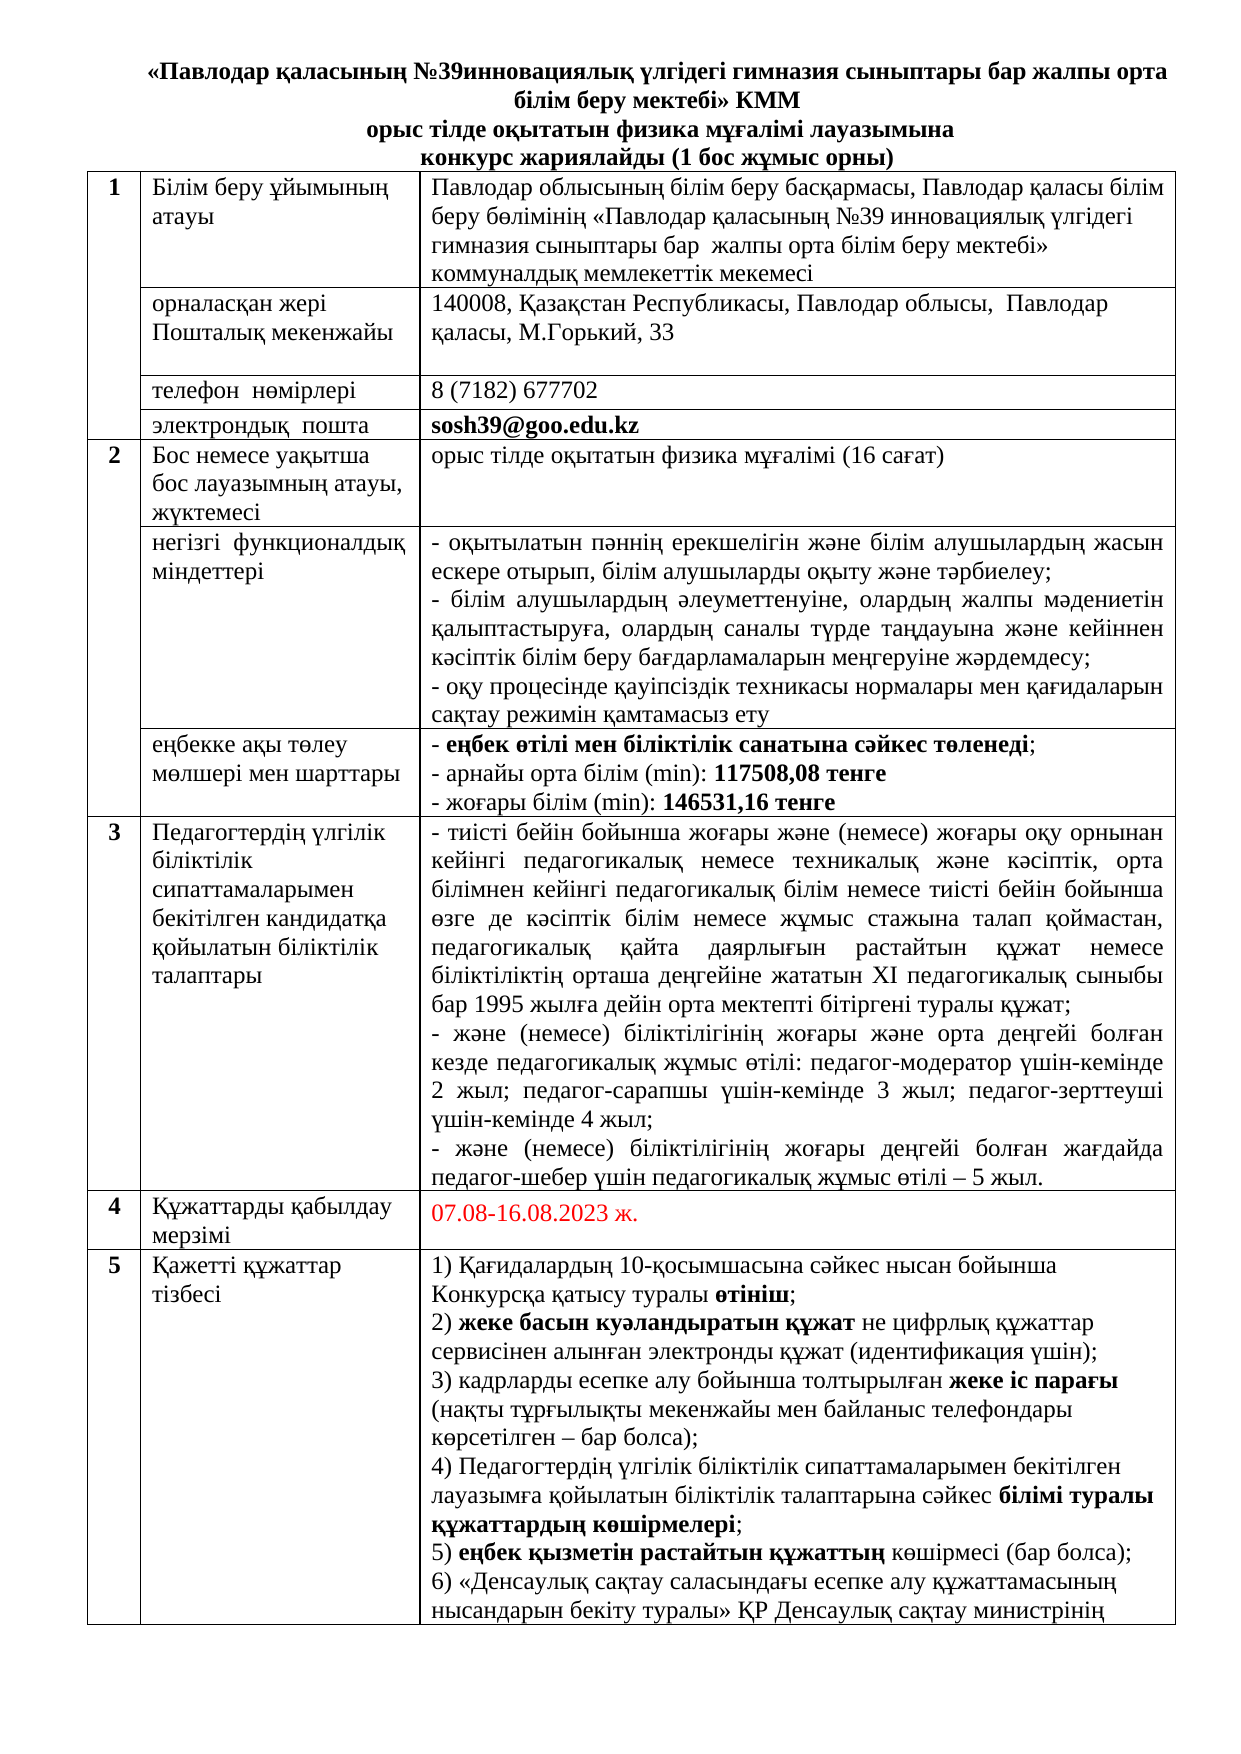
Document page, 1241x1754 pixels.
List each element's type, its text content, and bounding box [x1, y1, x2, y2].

table_cell 07.08-16.08.2023 ж. [421, 1191, 1175, 1249]
table_cell 3 [88, 817, 140, 1190]
table_cell 8 (7182) 677702 [421, 376, 1175, 409]
table_cell 2 [88, 440, 140, 816]
table_cell - оқытылатын пәннің ерекшелігін және білім алушылардың жасын ескере отырып, білім алушыларды оқыту және тәрбиелеу; - білім алушылардың әлеуметтенуіне, олардың жалпы мәдениетін қалыптастыруға, олардың саналы түрде таңдауына және кейіннен кәсіптік білім беру бағдарламаларын меңгеруіне жәрдемдесу; - оқу процесінде қауіпсіздік техникасы нормалары мен қағидаларын сақтау режимін қамтамасыз ету [421, 527, 1175, 728]
table_cell орналасқан жері Пошталық мекенжайы [141, 288, 419, 374]
table_cell 5 [88, 1250, 140, 1624]
table_cell - еңбек өтілі мен біліктілік санатына сәйкес төленеді; - арнайы орта білім (min): 117508,08 тенге - жоғары білім (min): 146531,16 тенге [421, 729, 1175, 816]
table_cell 4 [88, 1191, 140, 1249]
table_cell Бос немесе уақытша бос лауазымның атауы, жүктемесі [141, 440, 419, 526]
table_header Павлодар облысының білім беру басқармасы, Павлодар қаласы білім беру бөлімінің «Павлодар қаласының №39 инновациялық үлгідегі гимназия сыныптары бар жалпы орта білім беру мектебі» коммуналдық мемлекеттік мекемесі [421, 172, 1175, 287]
table_cell Педагогтердің үлгілік біліктілік сипаттамаларымен бекітілген кандидатқа қойылатын біліктілік талаптары [141, 817, 419, 1190]
table_cell электрондық пошта [141, 410, 419, 439]
table_header 1 [88, 172, 140, 439]
table_cell еңбекке ақы төлеу мөлшері мен шарттары [141, 729, 419, 816]
table_cell - тиісті бейін бойынша жоғары және (немесе) жоғары оқу орнынан кейінгі педагогикалық немесе техникалық және кәсіптік, орта білімнен кейінгі педагогикалық білім немесе тиісті бейін бойынша өзге де кәсіптік білім немесе жұмыс стажына талап қоймастан, педагогикалық қайта даярлығын растайтын құжат немесе біліктіліктің орташа деңгейіне жататын XI педагогикалық сыныбы бар 1995 жылға дейін орта мектепті бітіргені туралы құжат; - және (немесе) біліктілігінің жоғары және орта деңгейі болған кезде педагогикалық жұмыс өтілі: педагог-модератор үшін-кемінде 2 жыл; педагог-сарапшы үшін-кемінде 3 жыл; педагог-зерттеуші үшін-кемінде 4 жыл; - және (немесе) біліктілігінің жоғары деңгейі болған жағдайда педагог-шебер үшін педагогикалық жұмыс өтілі – 5 жыл. [421, 817, 1175, 1190]
text орыс тілде оқытатын физика мұғалімі лауазымына [133, 114, 1181, 142]
table_header Білім беру ұйымының атауы [141, 172, 419, 287]
text «Павлодар қаласының №39инновациялық үлгідегі гимназия сыныптары бар жалпы орта білім беру мектебі» КММ [133, 56, 1181, 114]
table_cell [141, 1250, 419, 1624]
table_cell орыс тілде оқытатын физика мұғалімі (16 сағат) [421, 440, 1175, 526]
table_cell sosh39@goo.edu.kz [421, 410, 1175, 439]
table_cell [421, 1250, 1175, 1624]
table_cell 140008, Қазақстан Республикасы, Павлодар облысы, Павлодар қаласы, М.Горький, 33 [421, 288, 1175, 374]
table_cell негізгі функционалдық міндеттері [141, 527, 419, 728]
table_cell Құжаттарды қабылдау мерзімі [141, 1191, 419, 1249]
text конкурс жариялайды (1 бос жұмыс орны) [133, 142, 1181, 171]
table_cell телефон нөмірлері [141, 376, 419, 409]
